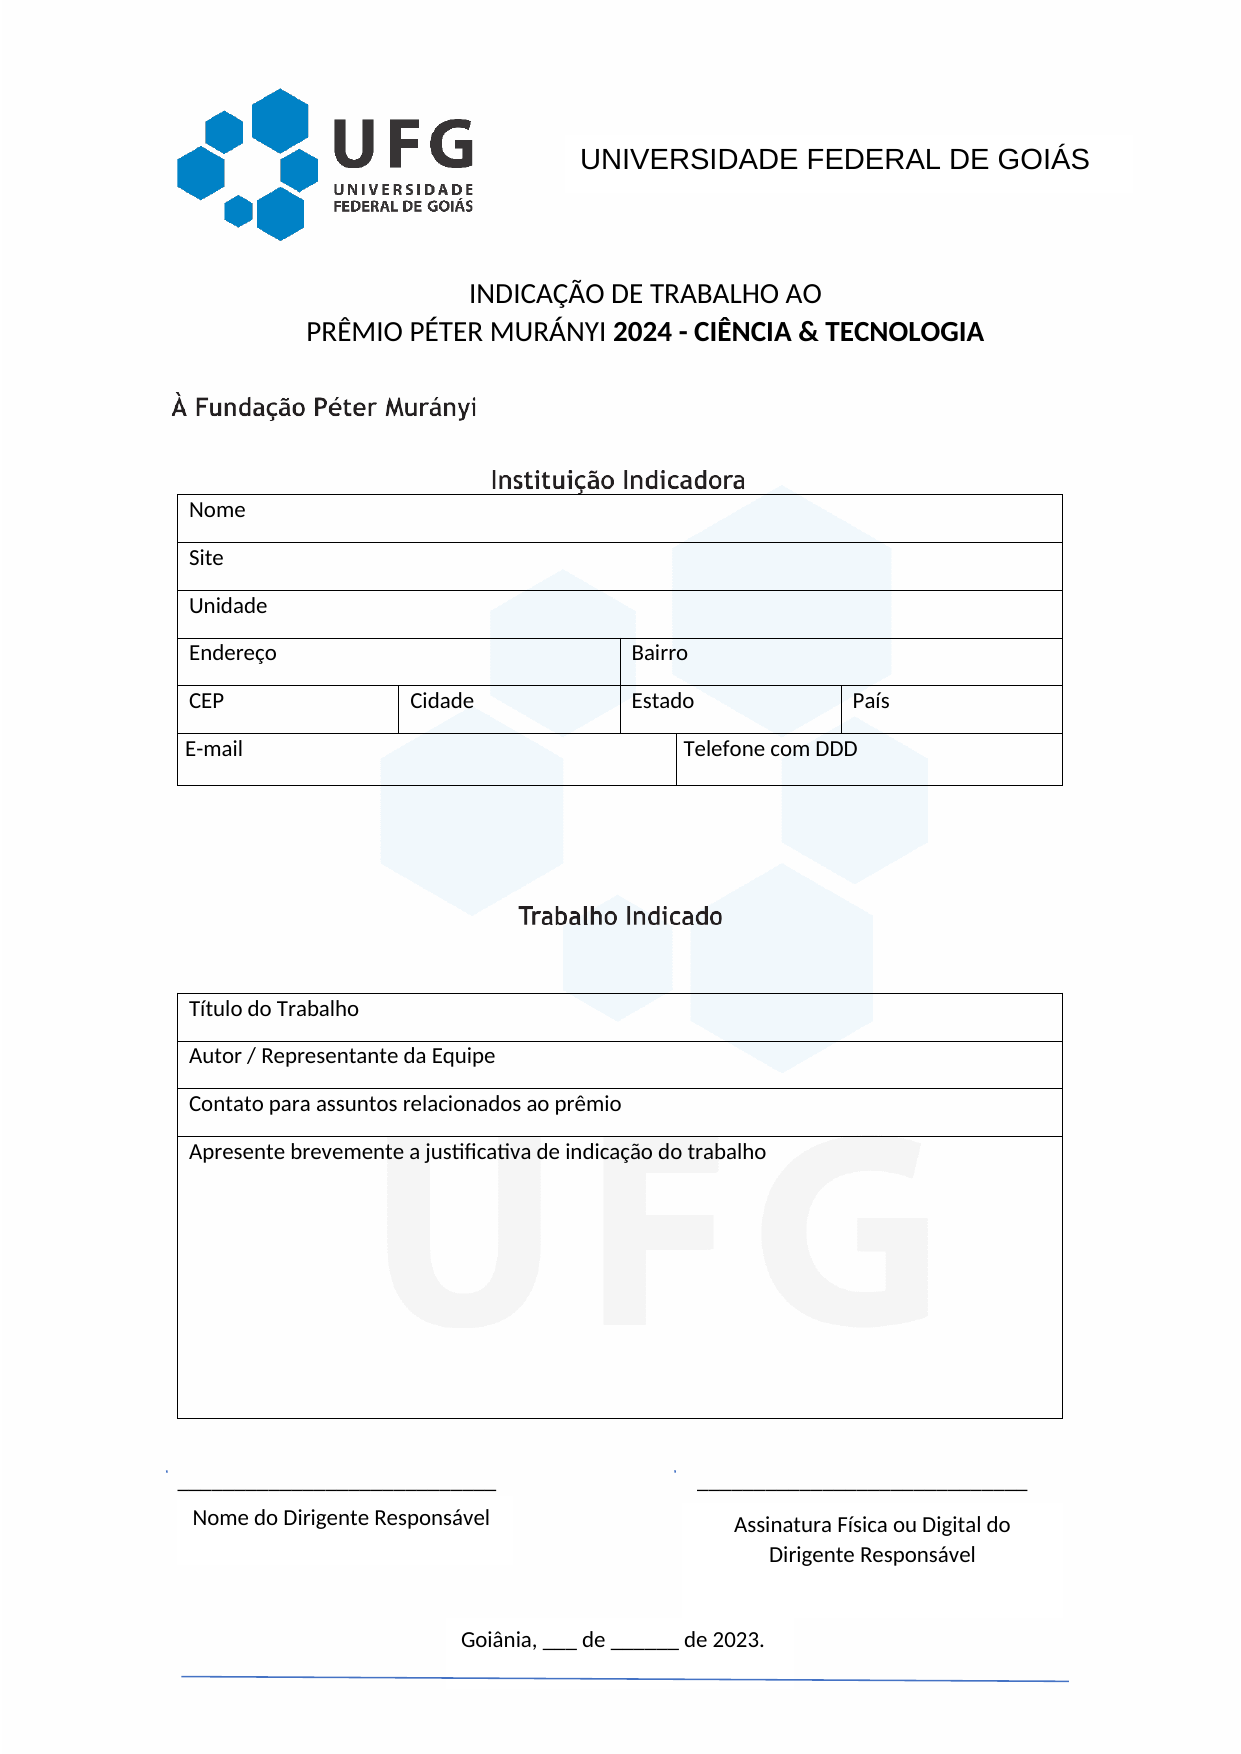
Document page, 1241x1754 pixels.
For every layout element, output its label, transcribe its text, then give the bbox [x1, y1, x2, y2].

table_cell Cidade [399, 686, 620, 733]
table_cell Endereço [178, 639, 620, 685]
table_header Nome [178, 495, 1062, 542]
table_cell Autor / Representante da Equipe [178, 1042, 1062, 1088]
table_cell Apresente brevemente a justificativa de indicação do trabalho [178, 1137, 1062, 1418]
table_cell Unidade [178, 591, 1062, 637]
table_cell País [842, 686, 1062, 733]
table_cell CEP [178, 686, 398, 733]
table_cell Bairro [621, 639, 1062, 685]
table_cell Contato para assuntos relacionados ao prêmio [178, 1089, 1062, 1136]
table_cell Telefone com DDD [677, 734, 1062, 785]
table_header Título do Trabalho [178, 994, 1062, 1041]
table_cell Estado [621, 686, 841, 733]
text ____________________________ _____________________________ [177, 1466, 1063, 1494]
table_cell E-mail [178, 734, 676, 785]
picture [1, 0, 1241, 1754]
table_cell Site [178, 543, 1062, 590]
